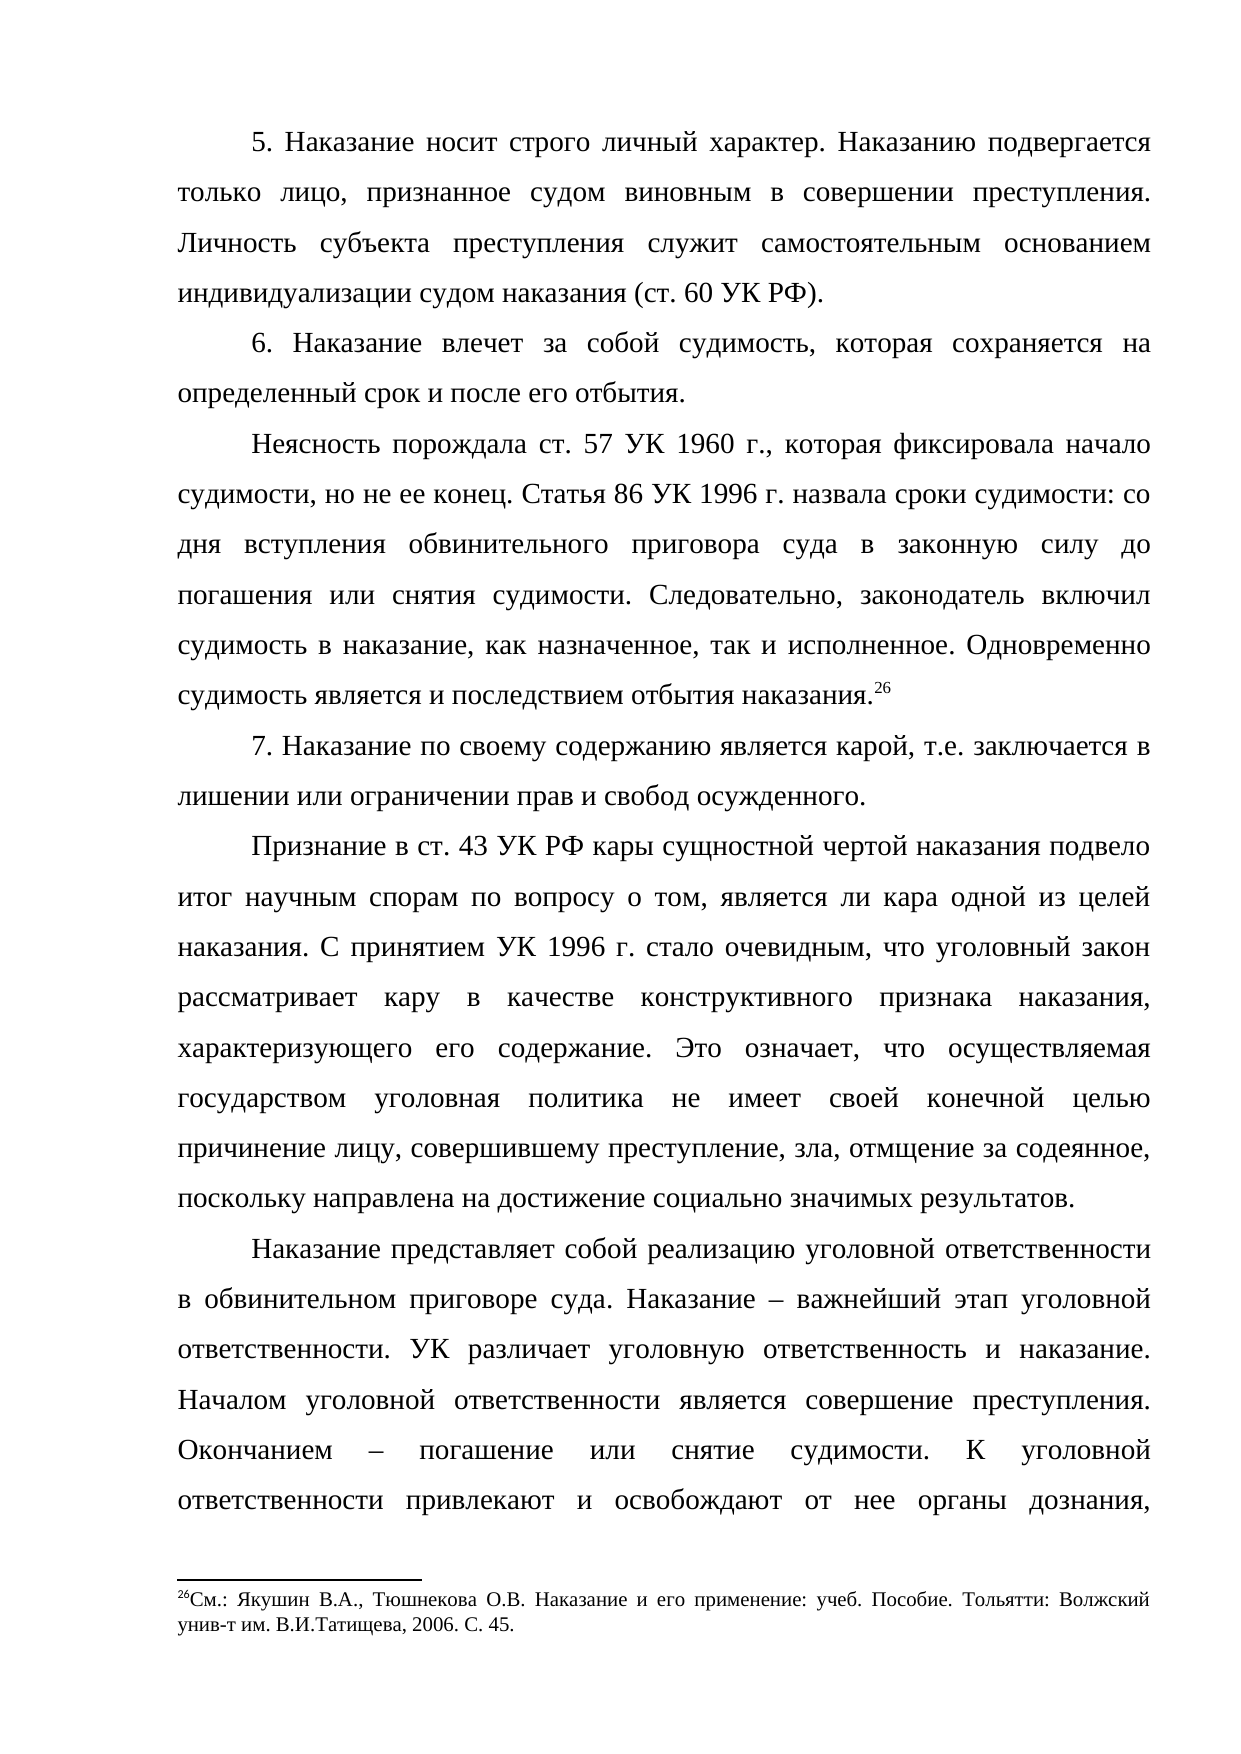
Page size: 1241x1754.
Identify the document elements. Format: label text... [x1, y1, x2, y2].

text Признание в ст. 43 УК РФ кары сущностной чертой наказания подвело итог научным спорам по вопросу о том, является ли кара одной из целей наказания. С принятием УК . стало очевидным, что уголовный закон рассматривает кару в качестве конструктивного признака наказания, характеризующего его содержание. Это означает, что осуществляемая государством уголовная политика не имеет своей конечной целью причинение лицу, совершившему преступление, зла, отмщение за содеянное, поскольку направлена на достижение социально значимых результатов. [177, 828, 1152, 1214]
text 7. Наказание по своему содержанию является карой, т.е. заключается в лишении или ограничении прав и свобод осужденного. [177, 728, 1152, 812]
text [177, 1231, 1152, 1516]
text 5. Наказание носит строго личный характер. Наказанию подвергается только лицо, признанное судом виновным в совершении преступления. Личность субъекта преступления служит самостоятельным основанием индивидуализации судом наказания (ст. 60 УК РФ). [177, 124, 1152, 308]
text 6. Наказание влечет за собой судимость, которая сохраняется на определенный срок и после его отбытия. [177, 325, 1152, 409]
text Неясность порождала ст. 57 УК ., которая фиксировала начало судимости, но не ее конец. Статья 86 УК . назвала сроки судимости: со дня вступления обвинительного приговора суда в законную силу до погашения или снятия судимости. Следовательно, законодатель включил судимость в наказание, как назначенное, так и исполненное. Одновременно судимость является и последствием отбытия наказания. [177, 426, 1152, 711]
